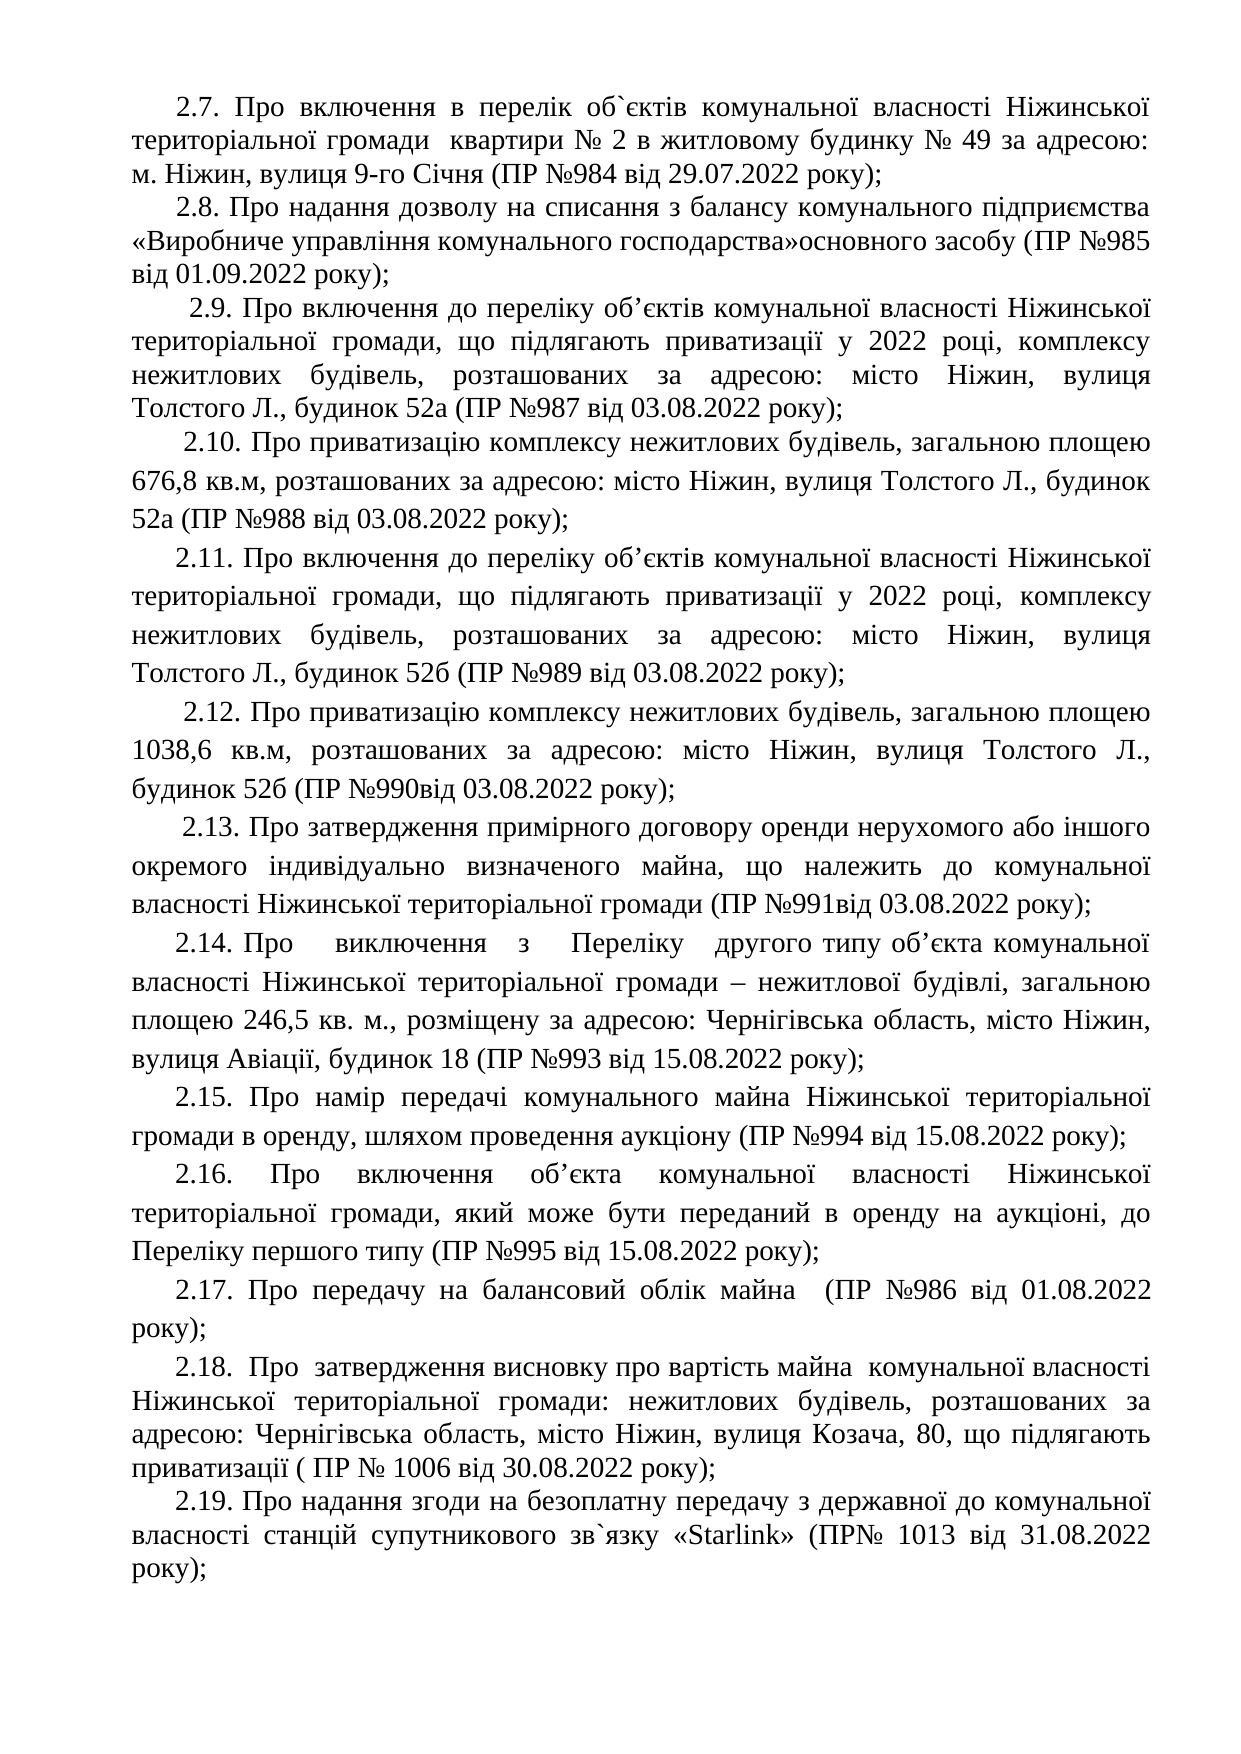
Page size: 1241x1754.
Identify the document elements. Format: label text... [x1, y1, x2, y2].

text 2.12. Про приватизацію комплексу нежитлових будівель, загальною площею 1038,6 кв.м, розташованих за адресою: місто Ніжин, вулиця Толстого Л., будинок 52б (ПР №990від 03.08.2022 року); [131, 694, 1152, 804]
text 2.11. Про включення до переліку об’єктів комунальної власності Ніжинської територіальної громади, що підлягають приватизації у 2022 році, комплексу нежитлових будівель, розташованих за адресою: місто Ніжин, вулиця Толстого Л., будинок 52б (ПР №989 від 03.08.2022 року); [131, 540, 1152, 689]
text 2.9. Про включення до переліку об’єктів комунальної власності Ніжинської територіальної громади, що підлягають приватизації у 2022 році, комплексу нежитлових будівель, розташованих за адресою: місто Ніжин, вулиця Толстого Л., будинок 52а (ПР №987 від 03.08.2022 року); [131, 290, 1152, 424]
text 2.10. Про приватизацію комплексу нежитлових будівель, загальною площею 676,8 кв.м, розташованих за адресою: місто Ніжин, вулиця Толстого Л., будинок 52а (ПР №988 від 03.08.2022 року); [131, 424, 1152, 535]
text 2.8. Про надання дозволу на списання з балансу комунального підприємства «Виробниче управління комунального господарства»основного засобу (ПР №985 від 01.09.2022 року); [131, 189, 1150, 290]
text 2.15. Про намір передачі комунального майна Ніжинської територіальної громади в оренду, шляхом проведення аукціону (ПР №994 від 15.08.2022 року); [131, 1079, 1152, 1151]
text 2.17. Про передачу на балансовий облік майна (ПР №986 від 01.08.2022 року); [131, 1272, 1152, 1344]
text 2.14. Про виключення з Переліку другого типу об’єкта комунальної власності Ніжинської територіальної громади – нежитлової будівлі, загальною площею 246,5 кв. м., розміщену за адресою: Чернігівська область, місто Ніжин, вулиця Авіації, будинок 18 (ПР №993 від 15.08.2022 року); [131, 925, 1152, 1074]
text 2.16. Про включення об’єкта комунальної власності Ніжинської територіальної громади, який може бути переданий в оренду на аукціоні, до Переліку першого типу (ПР №995 від 15.08.2022 року); [131, 1156, 1152, 1267]
text 2.18. Про затвердження висновку про вартість майна комунальної власності Ніжинської територіальної громади: нежитлових будівель, розташованих за адресою: Чернігівська область, місто Ніжин, вулиця Козача, 80, що підлягають приватизації ( ПР № 1006 від 30.08.2022 року); [131, 1349, 1152, 1483]
text 2.19. Про надання згоди на безоплатну передачу з державної до комунальної власності станцій супутникового зв`язку «Starlink» (ПР№ 1013 від 31.08.2022 року); [131, 1483, 1152, 1584]
text 2.13. Про затвердження примірного договору оренди нерухомого або іншого окремого індивідуально визначеного майна, що належить до комунальної власності Ніжинської територіальної громади (ПР №991від 03.08.2022 року); [131, 809, 1152, 920]
text 2.7. Про включення в перелік об`єктів комунальної власності Ніжинської територіальної громади квартири № 2 в житловому будинку № 49 за адресою: м. Ніжин, вулиця 9-го Січня (ПР №984 від 29.07.2022 року); [131, 89, 1150, 189]
